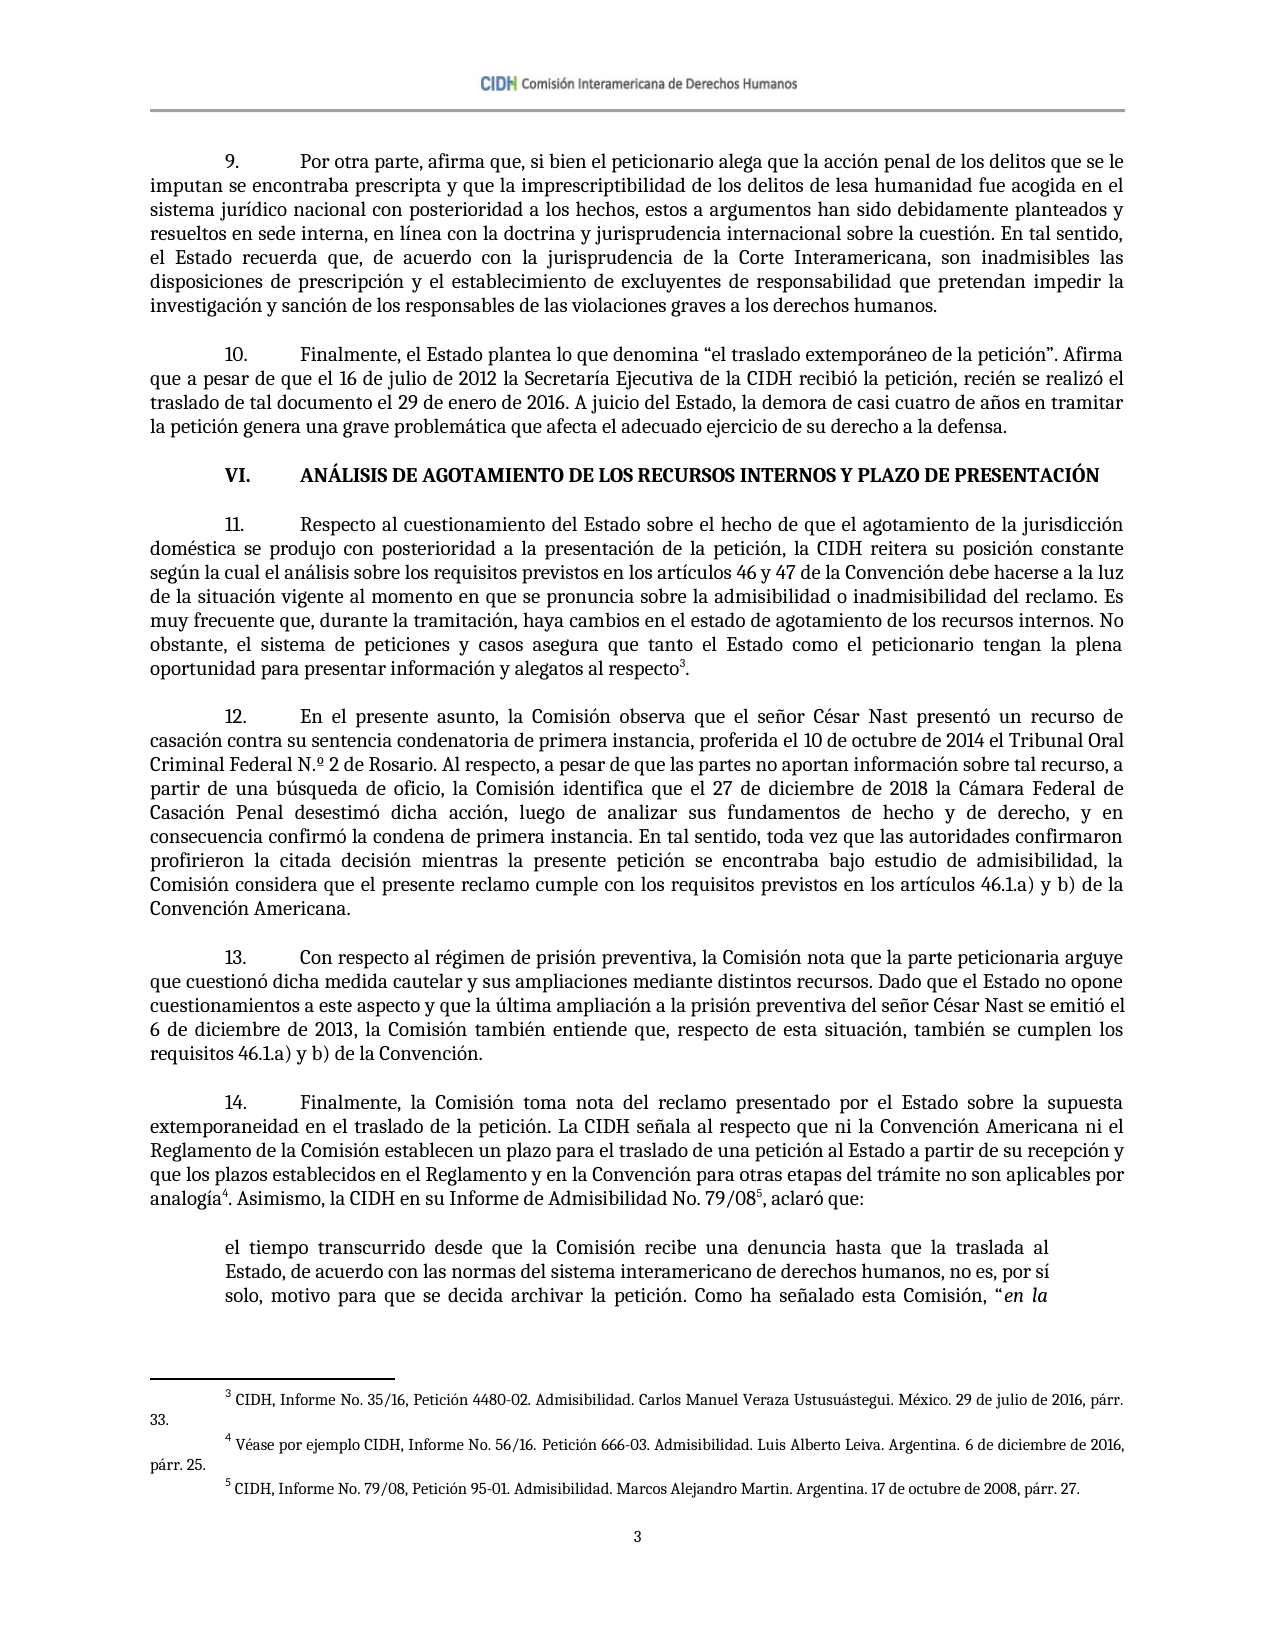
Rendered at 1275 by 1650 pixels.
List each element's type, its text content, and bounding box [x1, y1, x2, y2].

list Finalmente, el Estado plantea lo que denomina “el traslado extemporáneo de la petición”. Afirma que a pesar de que el 16 de julio de 2012 la Secretaría Ejecutiva de la CIDH recibió la petición, recién se realizó el traslado de tal documento el 29 de enero de 2016. A juicio del Estado, la demora de casi cuatro de años en tramitar la petición genera una grave problemática que afecta el adecuado ejercicio de su derecho a la defensa. [150, 343, 1125, 438]
list Respecto al cuestionamiento del Estado sobre el hecho de que el agotamiento de la jurisdicción doméstica se produjo con posterioridad a la presentación de la petición, la CIDH reitera su posición constante según la cual el análisis sobre los requisitos previstos en los artículos 46 y 47 de la Convención debe hacerse a la luz de la situación vigente al momento en que se pronuncia sobre la admisibilidad o inadmisibilidad del reclamo. Es muy frecuente que, durante la tramitación, haya cambios en el estado de agotamiento de los recursos internos. No obstante, el sistema de peticiones y casos asegura que tanto el Estado como el peticionario tengan la plena oportunidad para presentar información y alegatos al respecto. [150, 512, 1125, 680]
list Por otra parte, afirma que, si bien el peticionario alega que la acción penal de los delitos que se le imputan se encontraba prescripta y que la imprescriptibilidad de los delitos de lesa humanidad fue acogida en el sistema jurídico nacional con posterioridad a los hechos, estos a argumentos han sido debidamente planteados y resueltos en sede interna, en línea con la doctrina y jurisprudencia internacional sobre la cuestión. En tal sentido, el Estado recuerda que, de acuerdo con la jurisprudencia de la Corte Interamericana, son inadmisibles las disposiciones de prescripción y el establecimiento de excluyentes de responsabilidad que pretendan impedir la investigación y sanción de los responsables de las violaciones graves a los derechos humanos. [150, 150, 1125, 318]
text VI. ANÁLISIS DE AGOTAMIENTO DE LOS RECURSOS INTERNOS Y PLAZO DE PRESENTACIÓN [225, 463, 1125, 487]
list En el presente asunto, la Comisión observa que el señor César Nast presentó un recurso de casación contra su sentencia condenatoria de primera instancia, proferida el 10 de octubre de 2014 el Tribunal Oral Criminal Federal N.º 2 de Rosario. Al respecto, a pesar de que las partes no aportan información sobre tal recurso, a partir de una búsqueda de oficio, la Comisión identifica que el 27 de diciembre de 2018 la Cámara Federal de Casación Penal desestimó dicha acción, luego de analizar sus fundamentos de hecho y de derecho, y en consecuencia confirmó la condena de primera instancia. En tal sentido, toda vez que las autoridades confirmaron profirieron la citada decisión mientras la presente petición se encontraba bajo estudio de admisibilidad, la Comisión considera que el presente reclamo cumple con los requisitos previstos en los artículos 46.1.a) y b) de la Convención Americana. [150, 705, 1125, 921]
list Con respecto al régimen de prisión preventiva, la Comisión nota que la parte peticionaria arguye que cuestionó dicha medida cautelar y sus ampliaciones mediante distintos recursos. Dado que el Estado no opone cuestionamientos a este aspecto y que la última ampliación a la prisión preventiva del señor César Nast se emitió el 6 de diciembre de 2013, la Comisión también entiende que, respecto de esta situación, también se cumplen los requisitos 46.1.a) y b) de la Convención. [150, 946, 1125, 1066]
list Finalmente, la Comisión toma nota del reclamo presentado por el Estado sobre la supuesta extemporaneidad en el traslado de la petición. La CIDH señala al respecto que ni la Convención Americana ni el Reglamento de la Comisión establecen un plazo para el traslado de una petición al Estado a partir de su recepción y que los plazos establecidos en el Reglamento y en la Convención para otras etapas del trámite no son aplicables por analogía. Asimismo, la CIDH en su Informe de Admisibilidad No. 79/08, aclaró que: [150, 1091, 1125, 1210]
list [225, 1235, 1050, 1307]
picture [475, 75, 800, 93]
